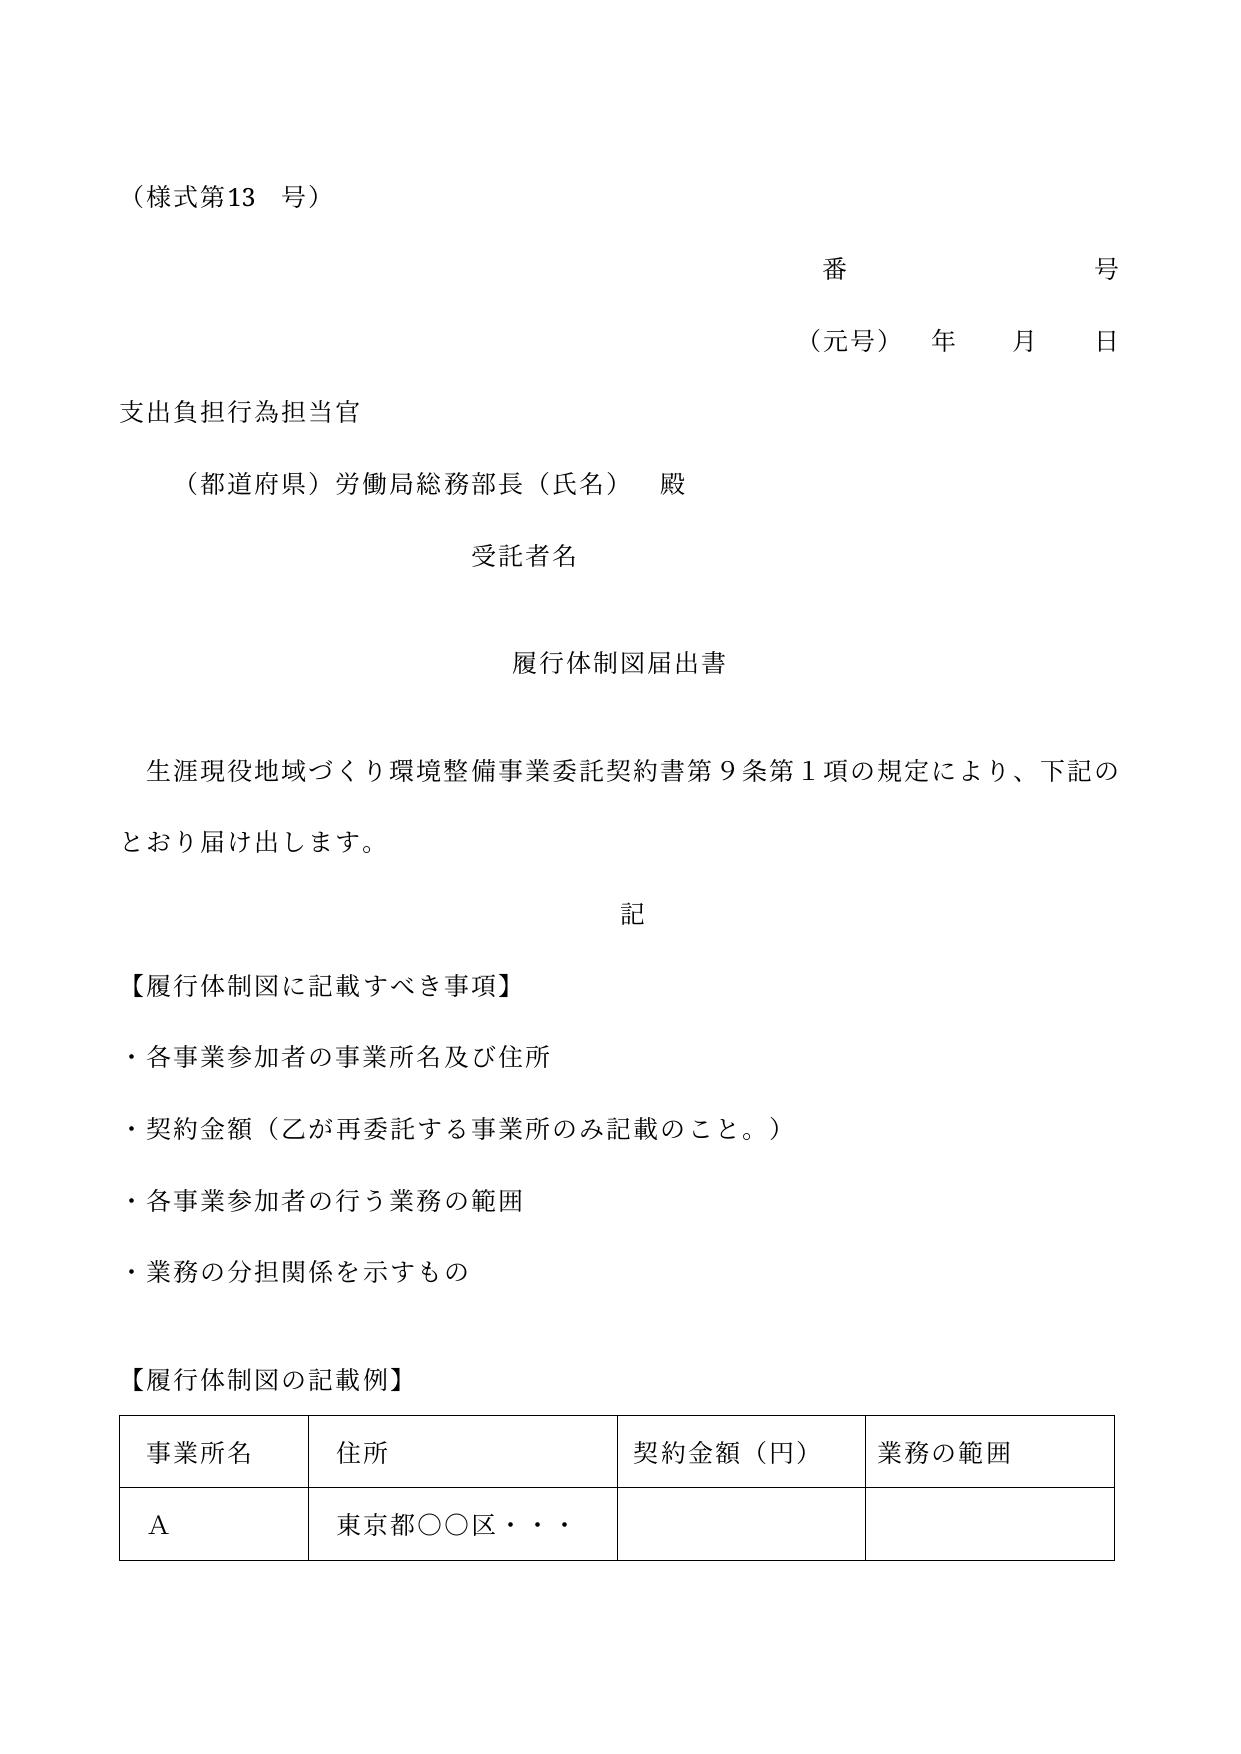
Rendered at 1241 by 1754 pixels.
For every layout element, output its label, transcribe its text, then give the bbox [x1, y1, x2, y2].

table_header 住所 [309, 1416, 617, 1487]
table_header 事業所名 [120, 1416, 308, 1487]
text （都道府県）労働局総務部長（氏名） 殿 [119, 447, 1121, 519]
text 番 号 [119, 232, 1121, 304]
text 受託者名 [119, 519, 1121, 590]
text ・業務の分担関係を示すもの [119, 1235, 1121, 1307]
table_header 契約金額（円） [618, 1416, 865, 1487]
text ・各事業参加者の行う業務の範囲 [119, 1164, 1121, 1235]
text 記 [144, 877, 1121, 949]
text ・各事業参加者の事業所名及び住所 [119, 1020, 1121, 1092]
table_cell [618, 1488, 865, 1560]
table_cell [866, 1488, 1114, 1560]
text 支出負担行為担当官 [119, 375, 1121, 447]
text 生涯現役地域づくり環境整備事業委託契約書第９条第１項の規定により、下記のとおり届け出します。 [119, 734, 1121, 877]
text ・契約金額（乙が再委託する事業所のみ記載のこと。） [119, 1092, 1121, 1164]
table_cell Ａ [120, 1488, 308, 1560]
text （元号） 年 月 日 [119, 304, 1121, 375]
text 【履行体制図に記載すべき事項】 [119, 949, 1121, 1020]
table_cell 東京都○○区・・・ [309, 1488, 617, 1560]
table_header 業務の範囲 [866, 1416, 1114, 1487]
text 【履行体制図の記載例】 [119, 1343, 1121, 1414]
text （様式第13号） [119, 160, 1121, 232]
text 履行体制図届出書 [119, 626, 1121, 698]
